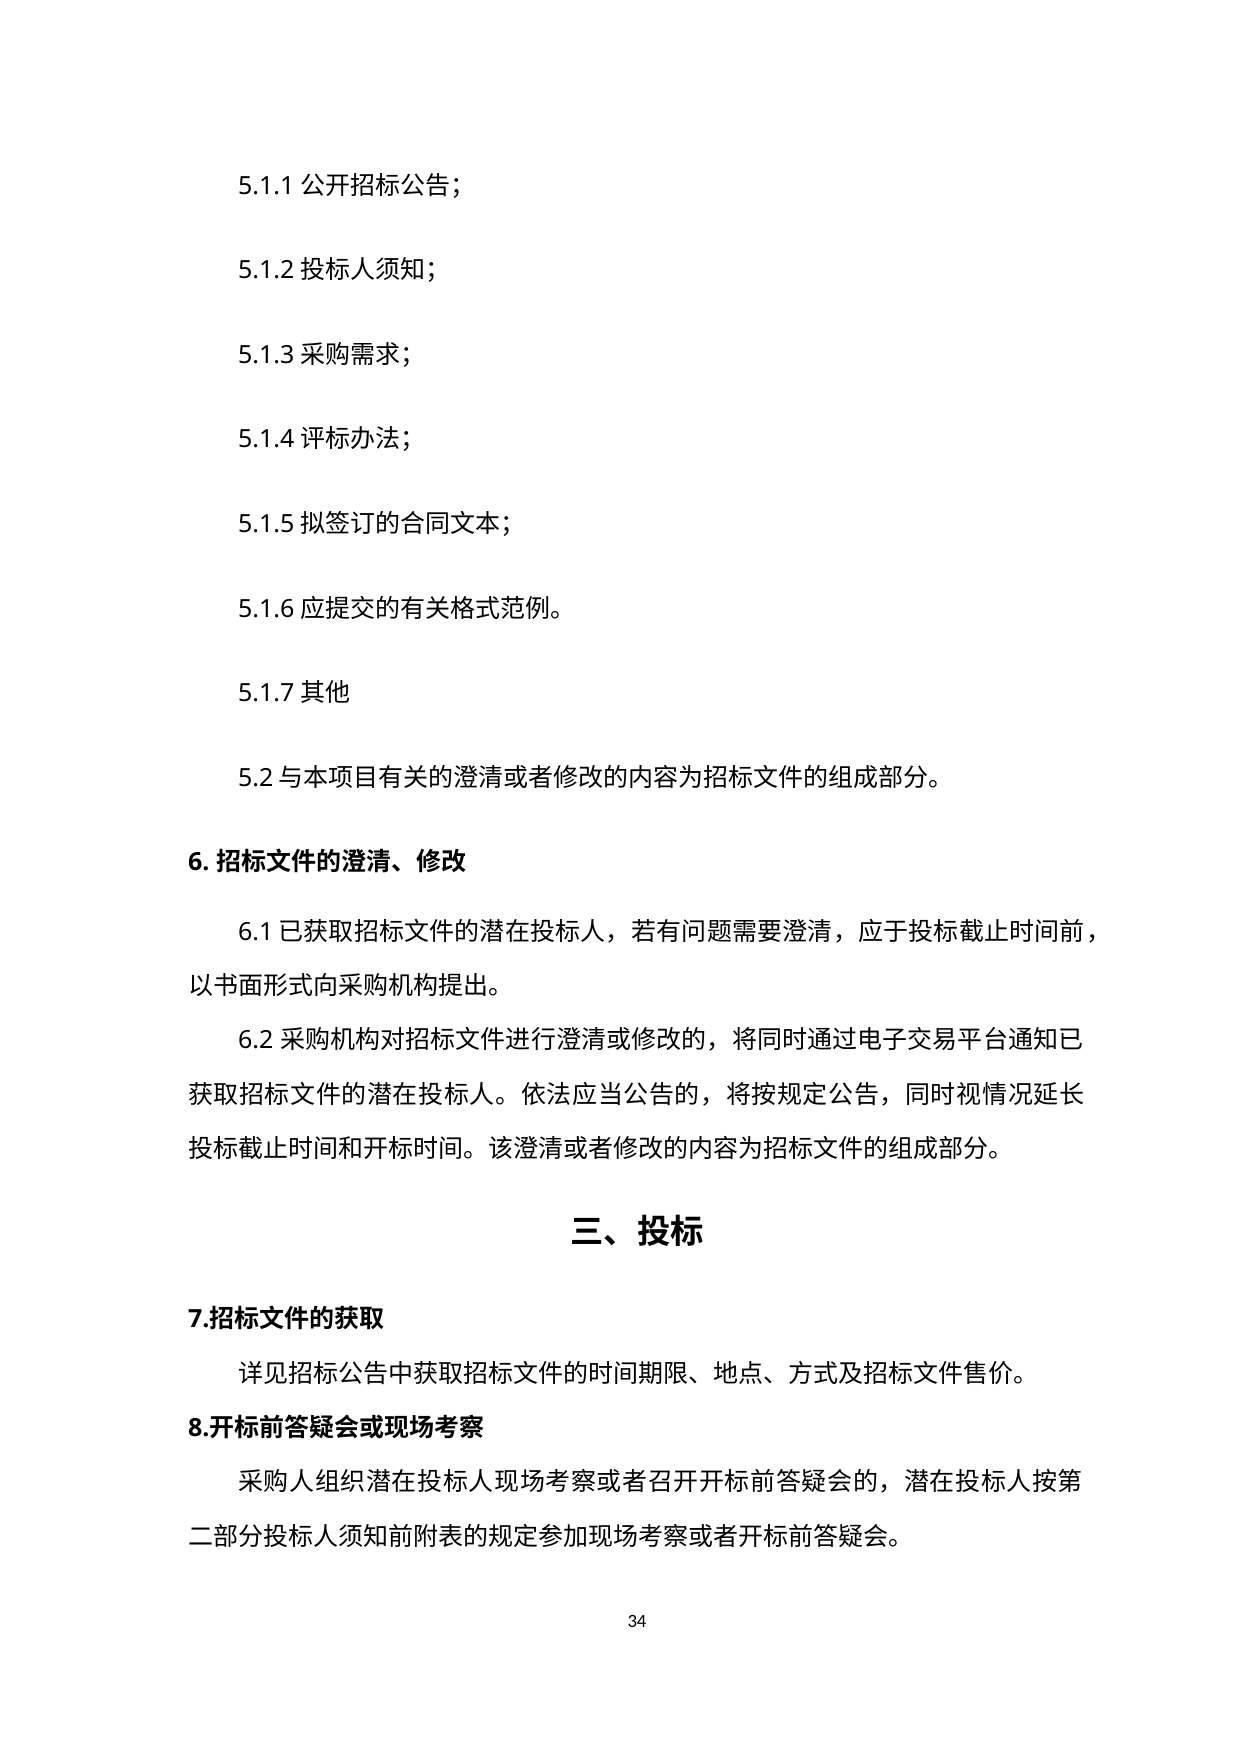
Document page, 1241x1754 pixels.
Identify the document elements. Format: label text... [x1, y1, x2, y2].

text 5.1.7 其他 [188, 657, 1086, 724]
text 5.1.3 采购需求； [188, 319, 1086, 386]
text 详见招标公告中获取招标文件的时间期限、地点、方式及招标文件售价。 [188, 1353, 1086, 1389]
text 5.1.4 评标办法； [188, 404, 1086, 470]
text 5.1.6 应提交的有关格式范例。 [188, 573, 1086, 639]
text 7.招标文件的获取 [188, 1299, 1086, 1335]
text 5.1.2 投标人须知； [188, 234, 1086, 301]
text 采购人组织潜在投标人现场考察或者召开开标前答疑会的，潜在投标人按第二部分投标人须知前附表的规定参加现场考察或者开标前答疑会。 [188, 1462, 1086, 1552]
subtitle 三、投标 [188, 1196, 1086, 1262]
text 8.开标前答疑会或现场考察 [188, 1407, 1086, 1444]
text 5.1.1 公开招标公告； [188, 150, 1086, 216]
text 5.2与本项目有关的澄清或者修改的内容为招标文件的组成部分。 [188, 742, 1086, 808]
text 6. 招标文件的澄清、修改 [188, 827, 1086, 893]
text 5.1.5 拟签订的合同文本； [188, 488, 1086, 555]
text 6.1已获取招标文件的潜在投标人，若有问题需要澄清，应于投标截止时间前，以书面形式向采购机构提出。 [188, 911, 1086, 1002]
text 6.2 采购机构对招标文件进行澄清或修改的，将同时通过电子交易平台通知已获取招标文件的潜在投标人。依法应当公告的，将按规定公告，同时视情况延长投标截止时间和开标时间。该澄清或者修改的内容为招标文件的组成部分。 [188, 1020, 1086, 1165]
